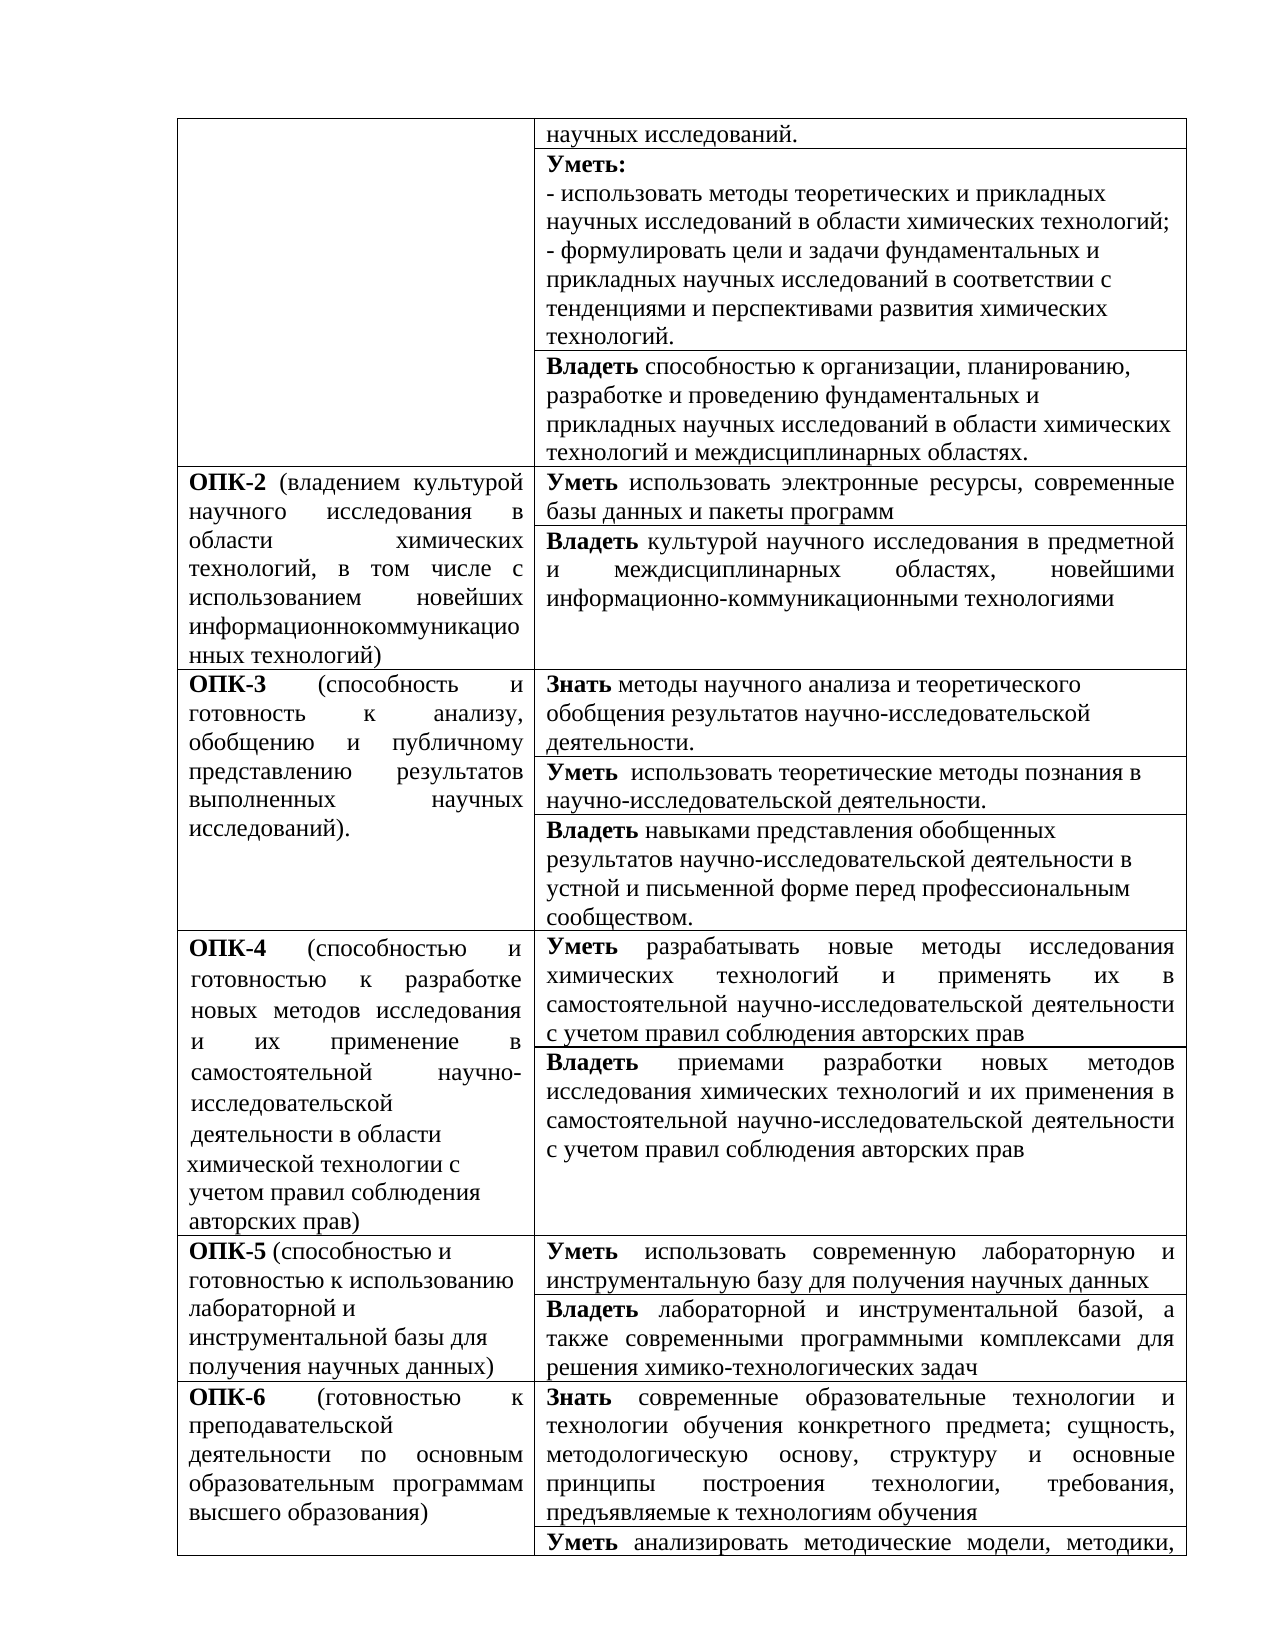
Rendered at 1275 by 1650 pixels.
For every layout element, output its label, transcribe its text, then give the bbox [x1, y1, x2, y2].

table_cell Знать современные образовательные технологии и технологии обучения конкретного предмета; сущность, методологическую основу, структуру и основные принципы построения технологии, требования, предъявляемые к технологиям обучения [535, 1382, 1186, 1526]
table_cell Владеть культурой научного исследования в предметной и междисциплинарных областях, новейшими информационно-коммуникационными технологиями [535, 526, 1186, 668]
table_cell ОПК-4 (способностью и готовностью к разработке новых методов исследования и их применение в самостоятельной научно-исследовательской деятельности в области химической технологии с учетом правил соблюдения авторских прав) [178, 931, 534, 1235]
table_cell Владеть лабораторной и инструментальной базой, а также современными программными комплексами для решения химико-технологических задач [535, 1295, 1186, 1381]
table_cell ОПК-3 (способность и готовность к анализу, обобщению и публичному представлению результатов выполненных научных исследований). [178, 670, 534, 930]
table_cell Уметь разрабатывать новые методы исследования химических технологий и применять их в самостоятельной научно-исследовательской деятельности с учетом правил соблюдения авторских прав [535, 931, 1186, 1046]
table_cell ОПК-6 (готовностью к преподавательской деятельности по основным образовательным программам высшего образования) [178, 1382, 534, 1555]
table_cell Уметь: - использовать методы теоретических и прикладных научных исследований в области химических технологий; - формулировать цели и задачи фундаментальных и прикладных научных исследований в соответствии с тенденциями и перспективами развития химических технологий. [535, 149, 1186, 350]
table_cell Владеть навыками представления обобщенных результатов научно-исследовательской деятельности в устной и письменной форме перед профессиональным сообществом. [535, 815, 1186, 930]
table_cell Знать методы научного анализа и теоретического обобщения результатов научно-исследовательской деятельности. [535, 670, 1186, 756]
table_cell Уметь использовать современную лабораторную и инструментальную базу для получения научных данных [535, 1236, 1186, 1293]
table_cell Владеть способностью к организации, планированию, разработке и проведению фундаментальных и прикладных научных исследований в области химических технологий и междисциплинарных областях. [535, 351, 1186, 466]
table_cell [535, 119, 1186, 148]
table_cell Владеть приемами разработки новых методов исследования химических технологий и их применения в самостоятельной научно-исследовательской деятельности с учетом правил соблюдения авторских прав [535, 1048, 1186, 1235]
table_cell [178, 119, 534, 466]
table_cell Уметь использовать теоретические методы познания в научно-исследовательской деятельности. [535, 757, 1186, 814]
table_cell ОПК-5 (способностью и готовностью к использованию лабораторной и инструментальной базы для получения научных данных) [178, 1236, 534, 1381]
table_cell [535, 1527, 1186, 1555]
table_cell ОПК-2 (владением культурой научного исследования в области химических технологий, в том числе с использованием новейших информационнокоммуникационных технологий) [178, 467, 534, 668]
table_cell Уметь использовать электронные ресурсы, современные базы данных и пакеты программ [535, 467, 1186, 525]
